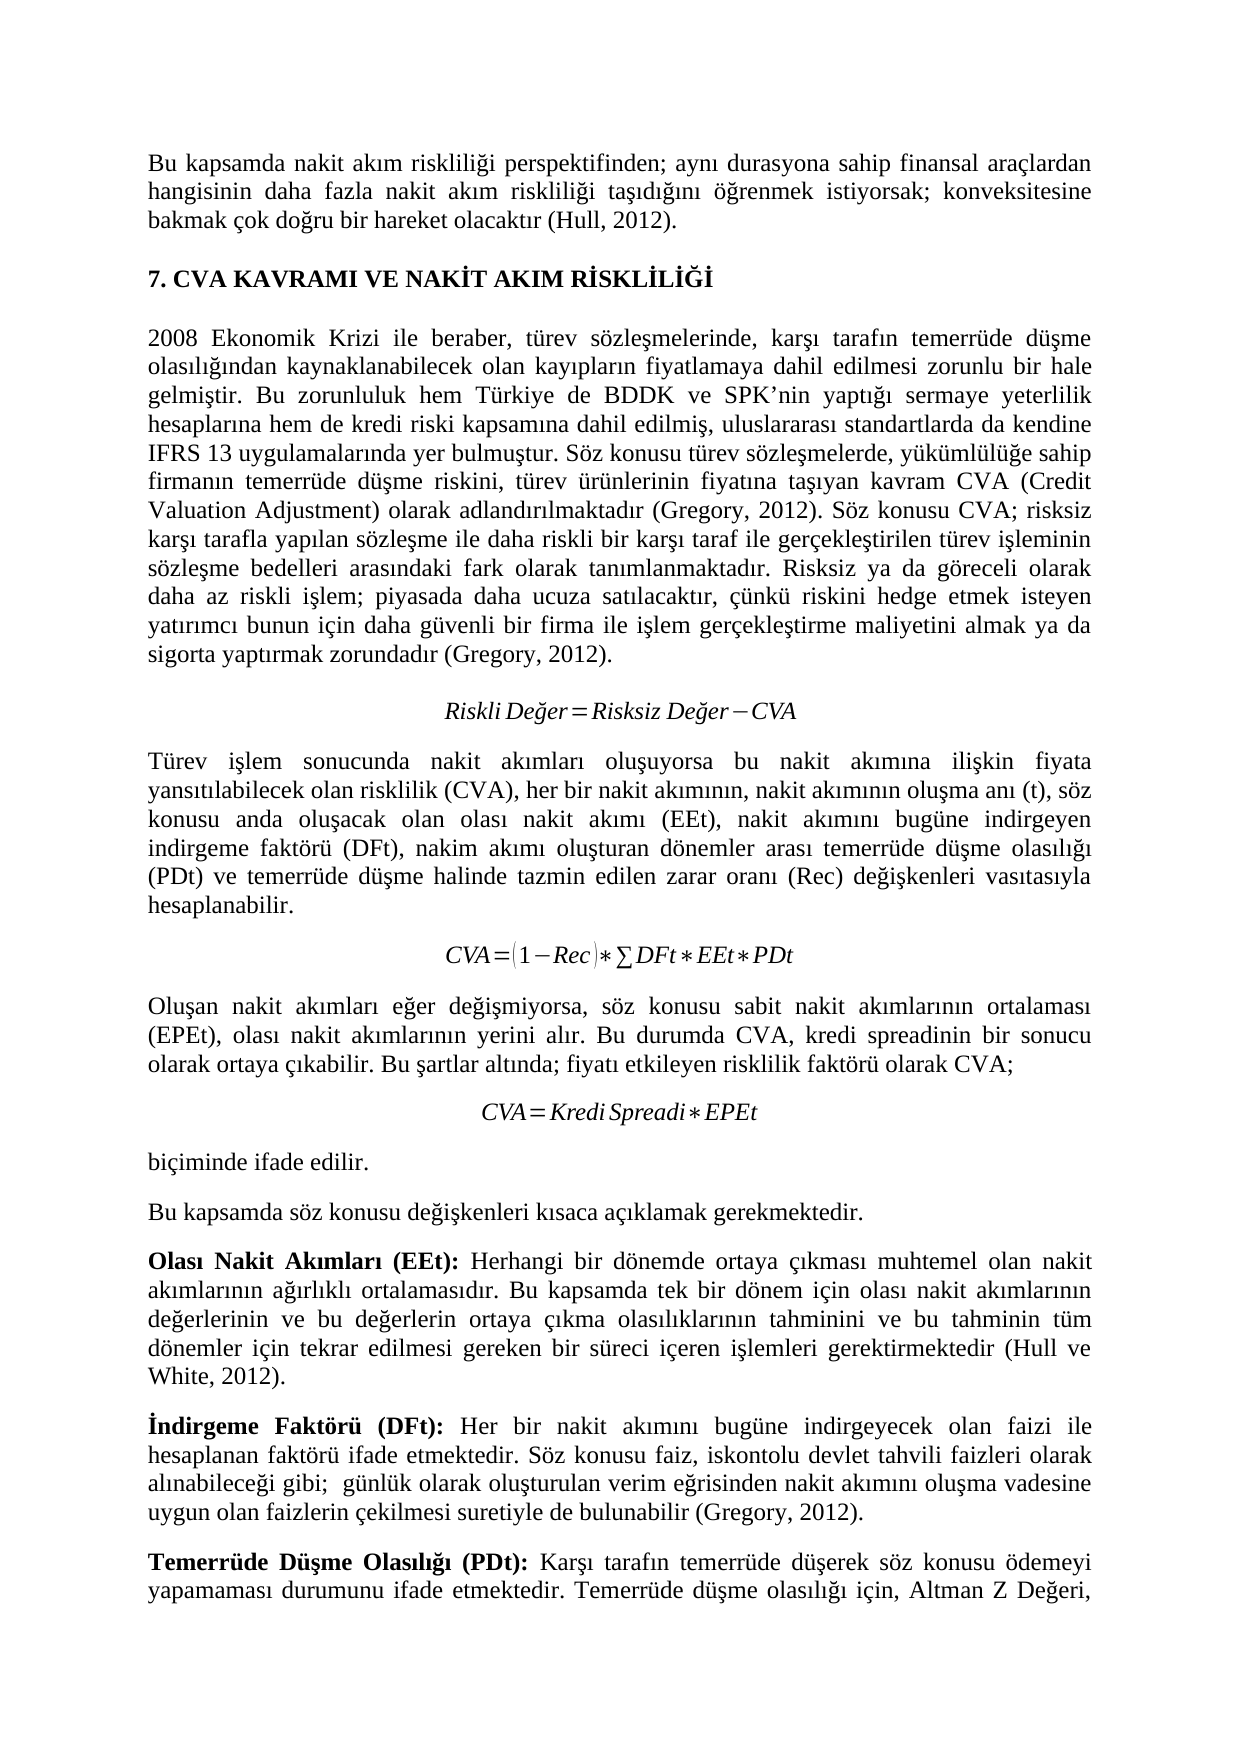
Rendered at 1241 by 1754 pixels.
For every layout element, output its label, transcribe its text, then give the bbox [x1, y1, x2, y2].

text Türev işlem sonucunda nakit akımları oluşuyorsa bu nakit akımına ilişkin fiyata yansıtılabilecek olan risklilik (CVA), her bir nakit akımının, nakit akımının oluşma anı (t), söz konusu anda oluşacak olan olası nakit akımı (EEt), nakit akımını bugüne indirgeyen indirgeme faktörü (DFt), nakim akımı oluşturan dönemler arası temerrüde düşme olasılığı (PDt) ve temerrüde düşme halinde tazmin edilen zarar oranı (Rec) değişkenleri vasıtasıyla hesaplanabilir. [148, 746, 1093, 919]
subtitle 7. CVA KAVRAMI VE NAKİT AKIM RİSKLİLİĞİ [148, 264, 1093, 293]
text Bu kapsamda nakit akım riskliliği perspektifinden; aynı durasyona sahip finansal araçlardan hangisinin daha fazla nakit akım riskliliği taşıdığını öğrenmek istiyorsak; konveksitesine bakmak çok doğru bir hareket olacaktır (Hull, 2012). [148, 148, 1093, 234]
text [148, 1547, 1093, 1604]
text biçiminde ifade edilir. [148, 1147, 1093, 1176]
text Olası Nakit Akımları (EEt): Herhangi bir dönemde ortaya çıkması muhtemel olan nakit akımlarının ağırlıklı ortalamasıdır. Bu kapsamda tek bir dönem için olası nakit akımlarının değerlerinin ve bu değerlerin ortaya çıkma olasılıklarının tahminini ve bu tahminin tüm dönemler için tekrar edilmesi gereken bir süreci içeren işlemleri gerektirmektedir (Hull ve White, 2012). [148, 1246, 1093, 1390]
text Bu kapsamda söz konusu değişkenleri kısaca açıklamak gerekmektedir. [148, 1197, 1093, 1226]
text Oluşan nakit akımları eğer değişmiyorsa, söz konusu sabit nakit akımlarının ortalaması (EPEt), olası nakit akımlarının yerini alır. Bu durumda CVA, kredi spreadinin bir sonucu olarak ortaya çıkabilir. Bu şartlar altında; fiyatı etkileyen risklilik faktörü olarak CVA; [148, 991, 1093, 1077]
text 2008 Ekonomik Krizi ile beraber, türev sözleşmelerinde, karşı tarafın temerrüde düşme olasılığından kaynaklanabilecek olan kayıpların fiyatlamaya dahil edilmesi zorunlu bir hale gelmiştir. Bu zorunluluk hem Türkiye de BDDK ve SPK’nin yaptığı sermaye yeterlilik hesaplarına hem de kredi riski kapsamına dahil edilmiş, uluslararası standartlarda da kendine IFRS 13 uygulamalarında yer bulmuştur. Söz konusu türev sözleşmelerde, yükümlülüğe sahip firmanın temerrüde düşme riskini, türev ürünlerinin fiyatına taşıyan kavram CVA (Credit Valuation Adjustment) olarak adlandırılmaktadır (Gregory, 2012). Söz konusu CVA; risksiz karşı tarafla yapılan sözleşme ile daha riskli bir karşı taraf ile gerçekleştirilen türev işleminin sözleşme bedelleri arasındaki fark olarak tanımlanmaktadır. Risksiz ya da göreceli olarak daha az riskli işlem; piyasada daha ucuza satılacaktır, çünkü riskini hedge etmek isteyen yatırımcı bunun için daha güvenli bir firma ile işlem gerçekleştirme maliyetini almak ya da sigorta yaptırmak zorundadır (Gregory, 2012). [148, 323, 1093, 668]
text İndirgeme Faktörü (DFt): Her bir nakit akımını bugüne indirgeyecek olan faizi ile hesaplanan faktörü ifade etmektedir. Söz konusu faiz, iskontolu devlet tahvili faizleri olarak alınabileceği gibi; günlük olarak oluşturulan verim eğrisinden nakit akımını oluşma vadesine uygun olan faizlerin çekilmesi suretiyle de bulunabilir (Gregory, 2012). [148, 1411, 1093, 1526]
